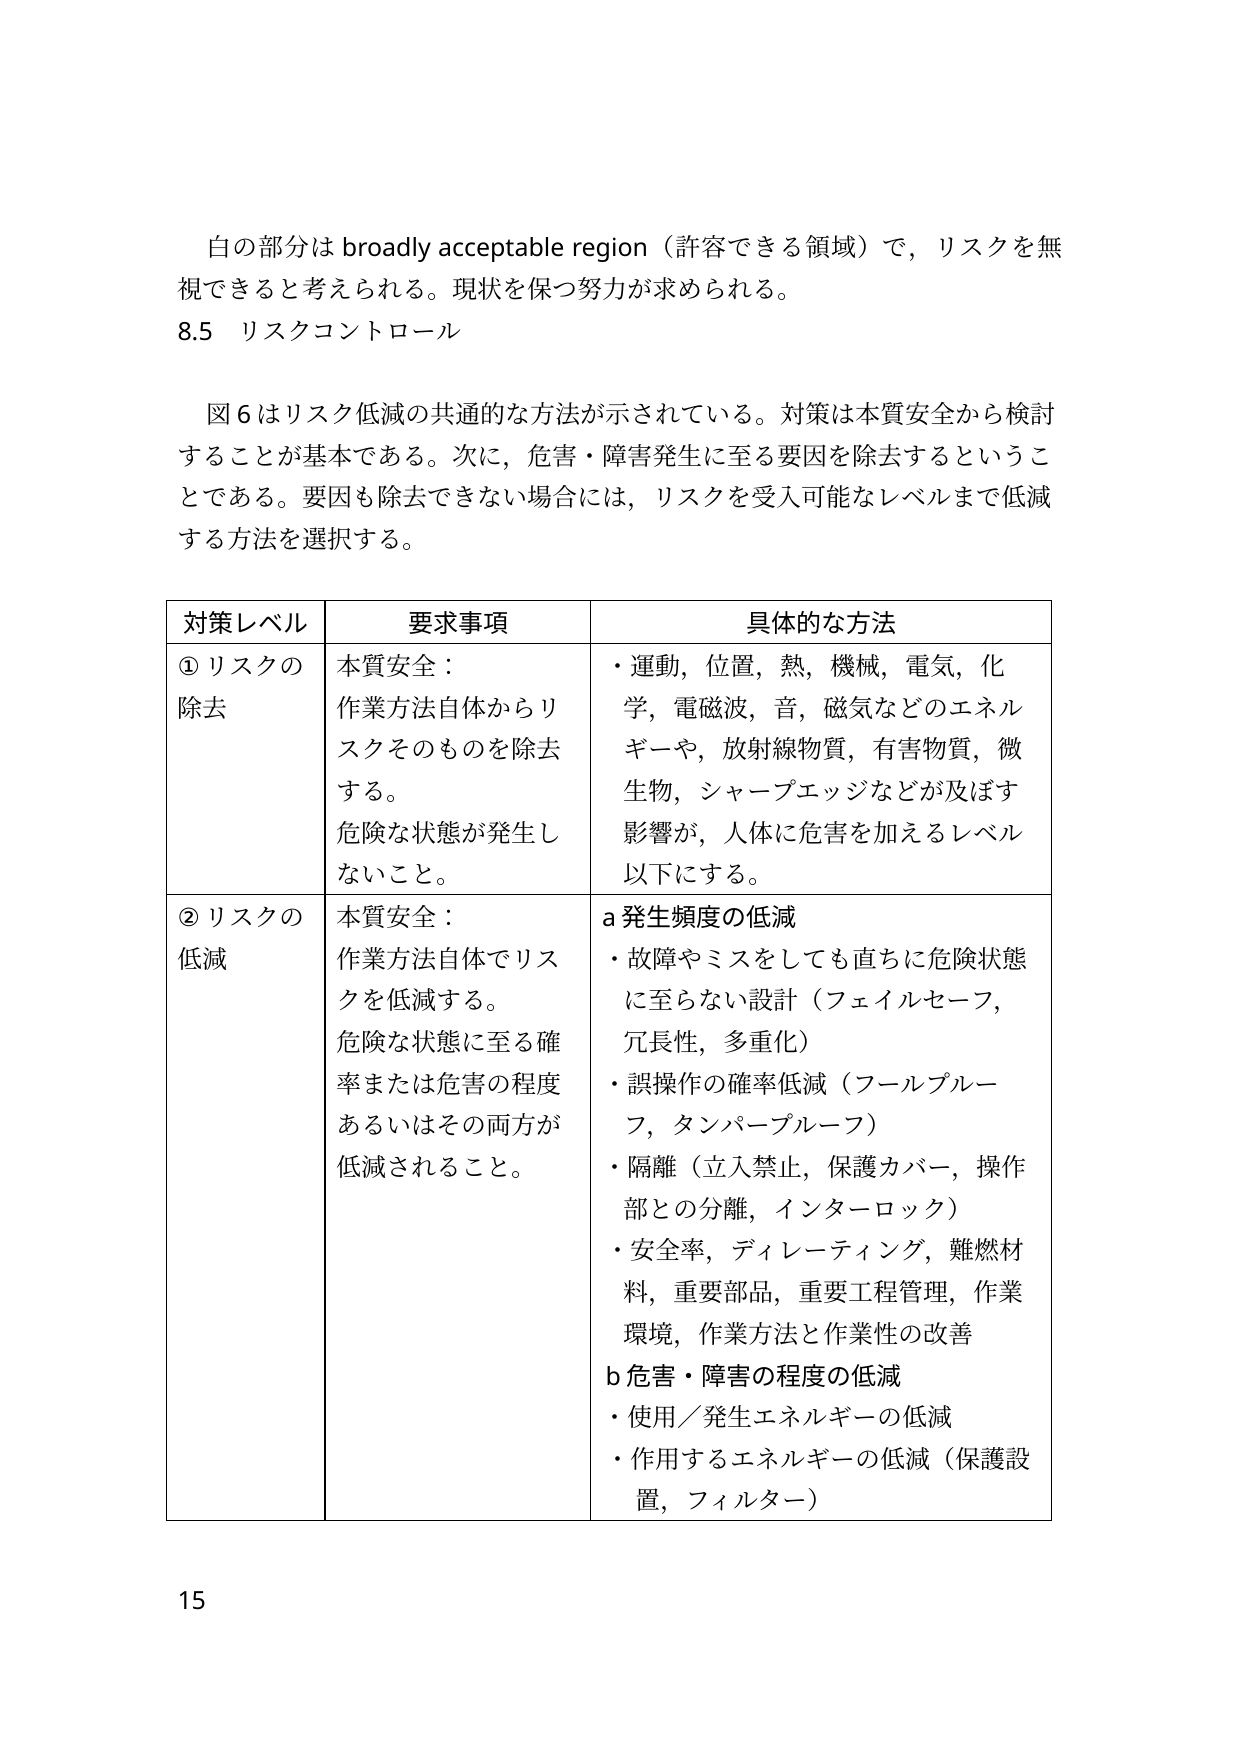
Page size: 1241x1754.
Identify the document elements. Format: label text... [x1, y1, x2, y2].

text 白の部分はbroadly acceptable region（許容できる領域）で，リスクを無視できると考えられる。現状を保つ努力が求められる。 [177, 225, 1063, 308]
table_cell 本質安全： 作業方法自体からリスクそのものを除去する。 危険な状態が発生しないこと。 [326, 644, 590, 894]
table_cell ②リスクの低減 [167, 895, 324, 1520]
table_cell 本質安全： 作業方法自体でリスクを低減する。 危険な状態に至る確率または危害の程度あるいはその両方が低減されること。 [326, 895, 590, 1520]
table_cell a発生頻度の低減 ・故障やミスをしても直ちに危険状態に至らない設計（フェイルセーフ，冗長性，多重化） ・誤操作の確率低減（フールプルーフ，タンパープルーフ） ・隔離（立入禁止，保護カバー，操作部との分離，インターロック） ・安全率，ディレーティング，難燃材料，重要部品，重要工程管理，作業環境，作業方法と作業性の改善 b危害・障害の程度の低減 ・使用／発生エネルギーの低減 ・作用するエネルギーの低減（保護設置，フィルター） [591, 895, 1051, 1520]
text 図6はリスク低減の共通的な方法が示されている。対策は本質安全から検討することが基本である。次に，危害・障害発生に至る要因を除去するということである。要因も除去できない場合には，リスクを受入可能なレベルまで低減する方法を選択する。 [177, 392, 1063, 558]
table_header 要求事項 [326, 601, 590, 643]
table_header 具体的な方法 [591, 601, 1051, 643]
table_cell ①リスクの除去 [167, 644, 324, 894]
table_header 対策レベル [167, 601, 324, 643]
text 8.5 リスクコントロール [177, 308, 1063, 350]
table_cell ・運動，位置，熱，機械，電気，化学，電磁波，音，磁気などのエネルギーや，放射線物質，有害物質，微生物，シャープエッジなどが及ぼす影響が，人体に危害を加えるレベル以下にする。 [591, 644, 1051, 894]
